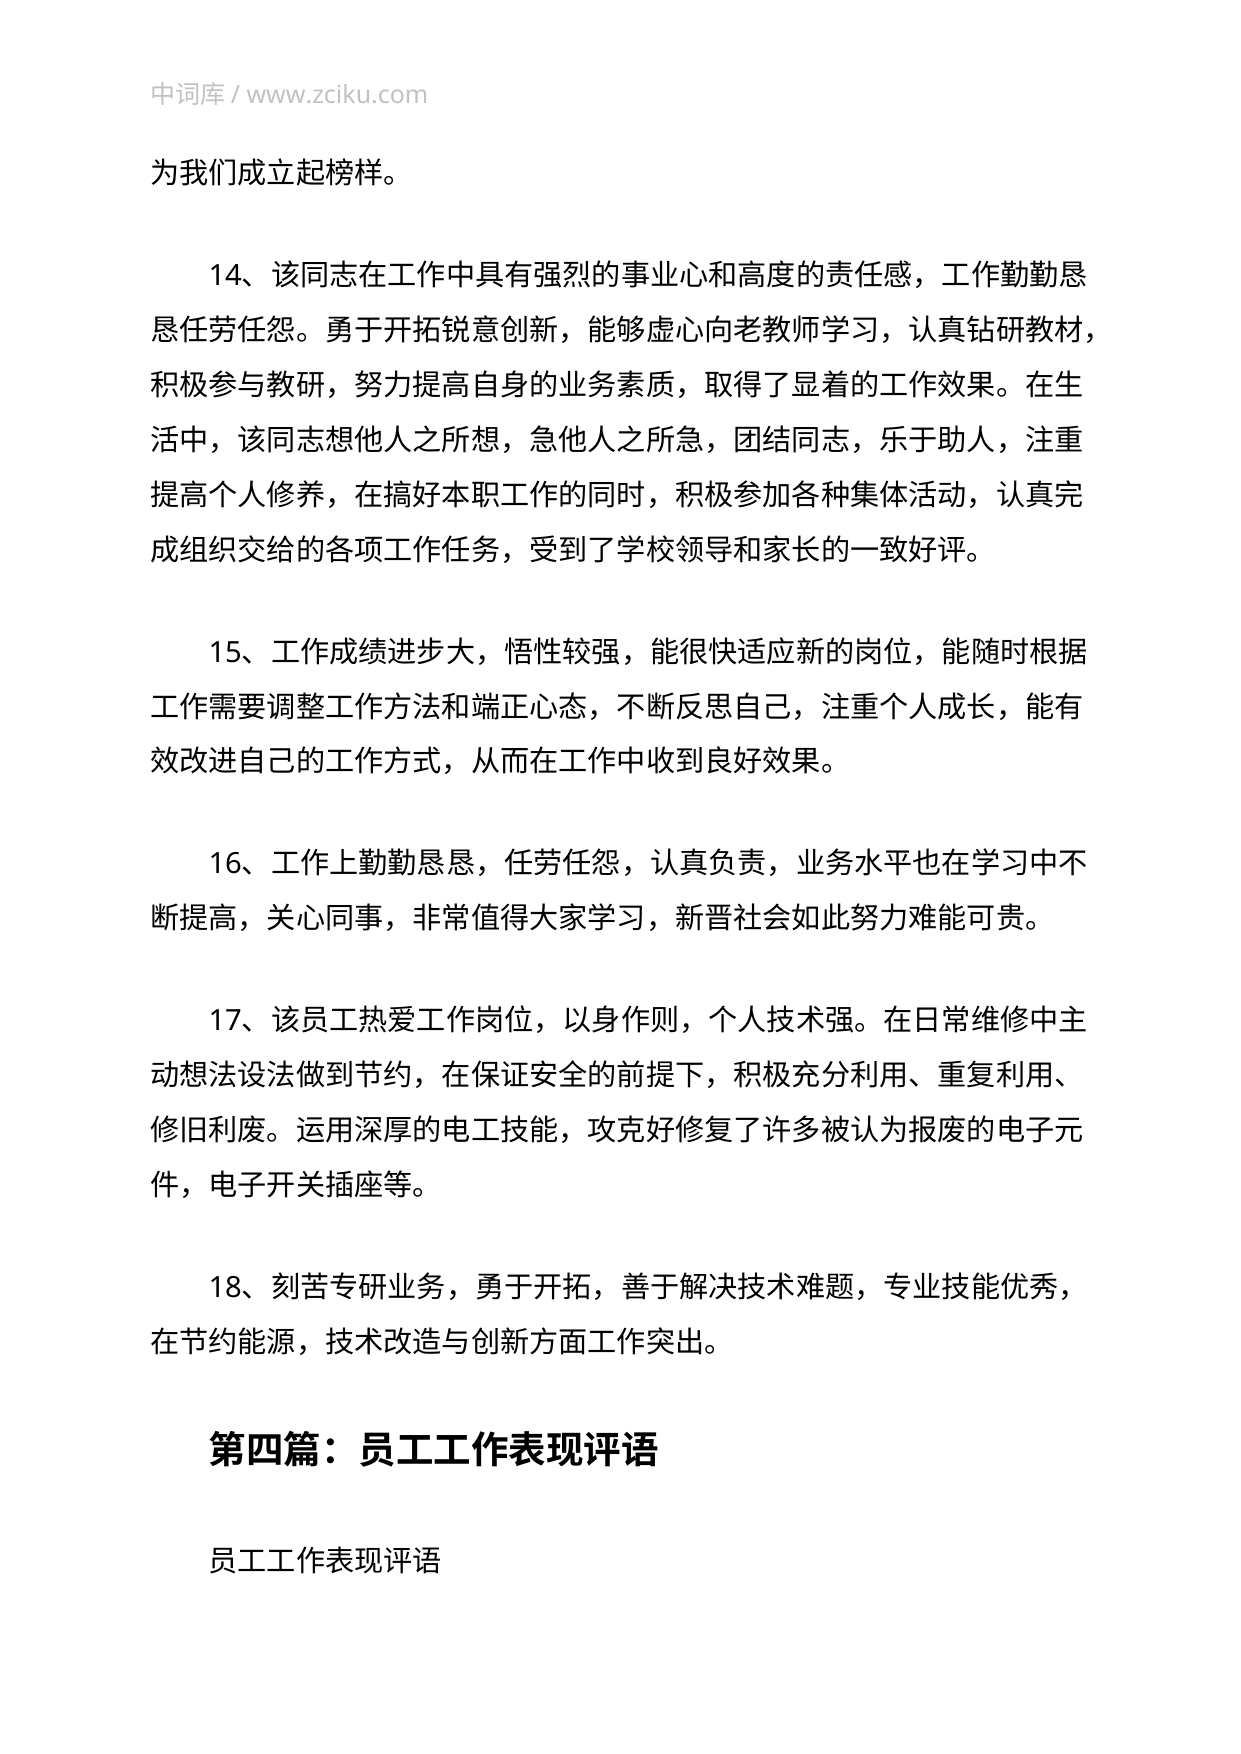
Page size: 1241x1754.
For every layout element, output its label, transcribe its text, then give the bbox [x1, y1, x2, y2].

text 第四篇：员工工作表现评语 [150, 1420, 1090, 1474]
text 15、工作成绩进步大，悟性较强，能很快适应新的岗位，能随时根据工作需要调整工作方法和端正心态，不断反思自己，注重个人成长，能有效改进自己的工作方式，从而在工作中收到良好效果。 [150, 628, 1090, 780]
text 17、该员工热爱工作岗位，以身作则，个人技术强。在日常维修中主动想法设法做到节约，在保证安全的前提下，积极充分利用、重复利用、修旧利废。运用深厚的电工技能，攻克好修复了许多被认为报废的电子元件，电子开关插座等。 [150, 997, 1090, 1204]
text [150, 150, 1090, 192]
text 14、该同志在工作中具有强烈的事业心和高度的责任感，工作勤勤恳恳任劳任怨。勇于开拓锐意创新，能够虚心向老教师学习，认真钻研教材，积极参与教研，努力提高自身的业务素质，取得了显着的工作效果。在生活中，该同志想他人之所想，急他人之所急，团结同志，乐于助人，注重提高个人修养，在搞好本职工作的同时，积极参加各种集体活动，认真完成组织交给的各项工作任务，受到了学校领导和家长的一致好评。 [150, 252, 1090, 569]
text 18、刻苦专研业务，勇于开拓，善于解决技术难题，专业技能优秀，在节约能源，技术改造与创新方面工作突出。 [150, 1263, 1090, 1360]
text 员工工作表现评语 [150, 1537, 1090, 1579]
text 16、工作上勤勤恳恳，任劳任怨，认真负责，业务水平也在学习中不断提高，关心同事，非常值得大家学习，新晋社会如此努力难能可贵。 [150, 840, 1090, 937]
